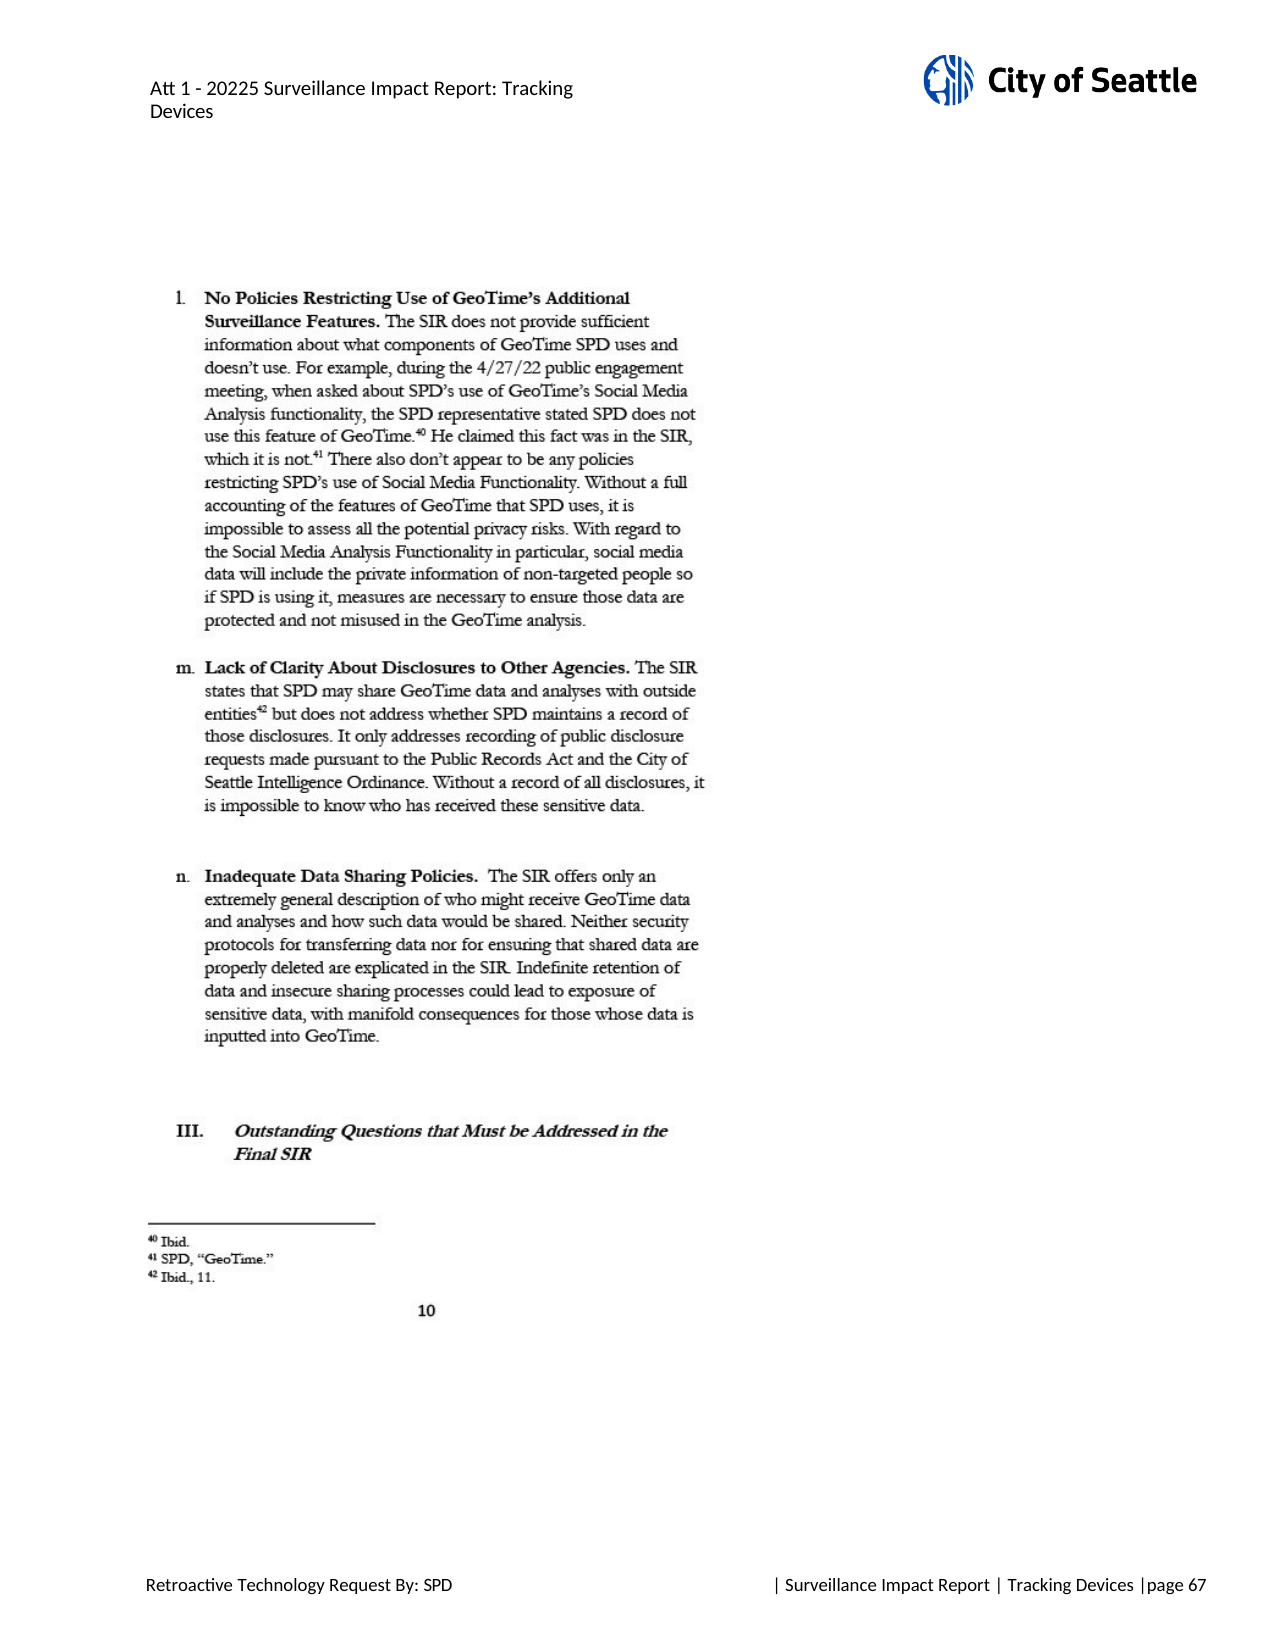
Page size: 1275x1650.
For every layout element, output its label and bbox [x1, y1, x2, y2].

picture [923, 55, 1197, 106]
picture [147, 287, 714, 1321]
